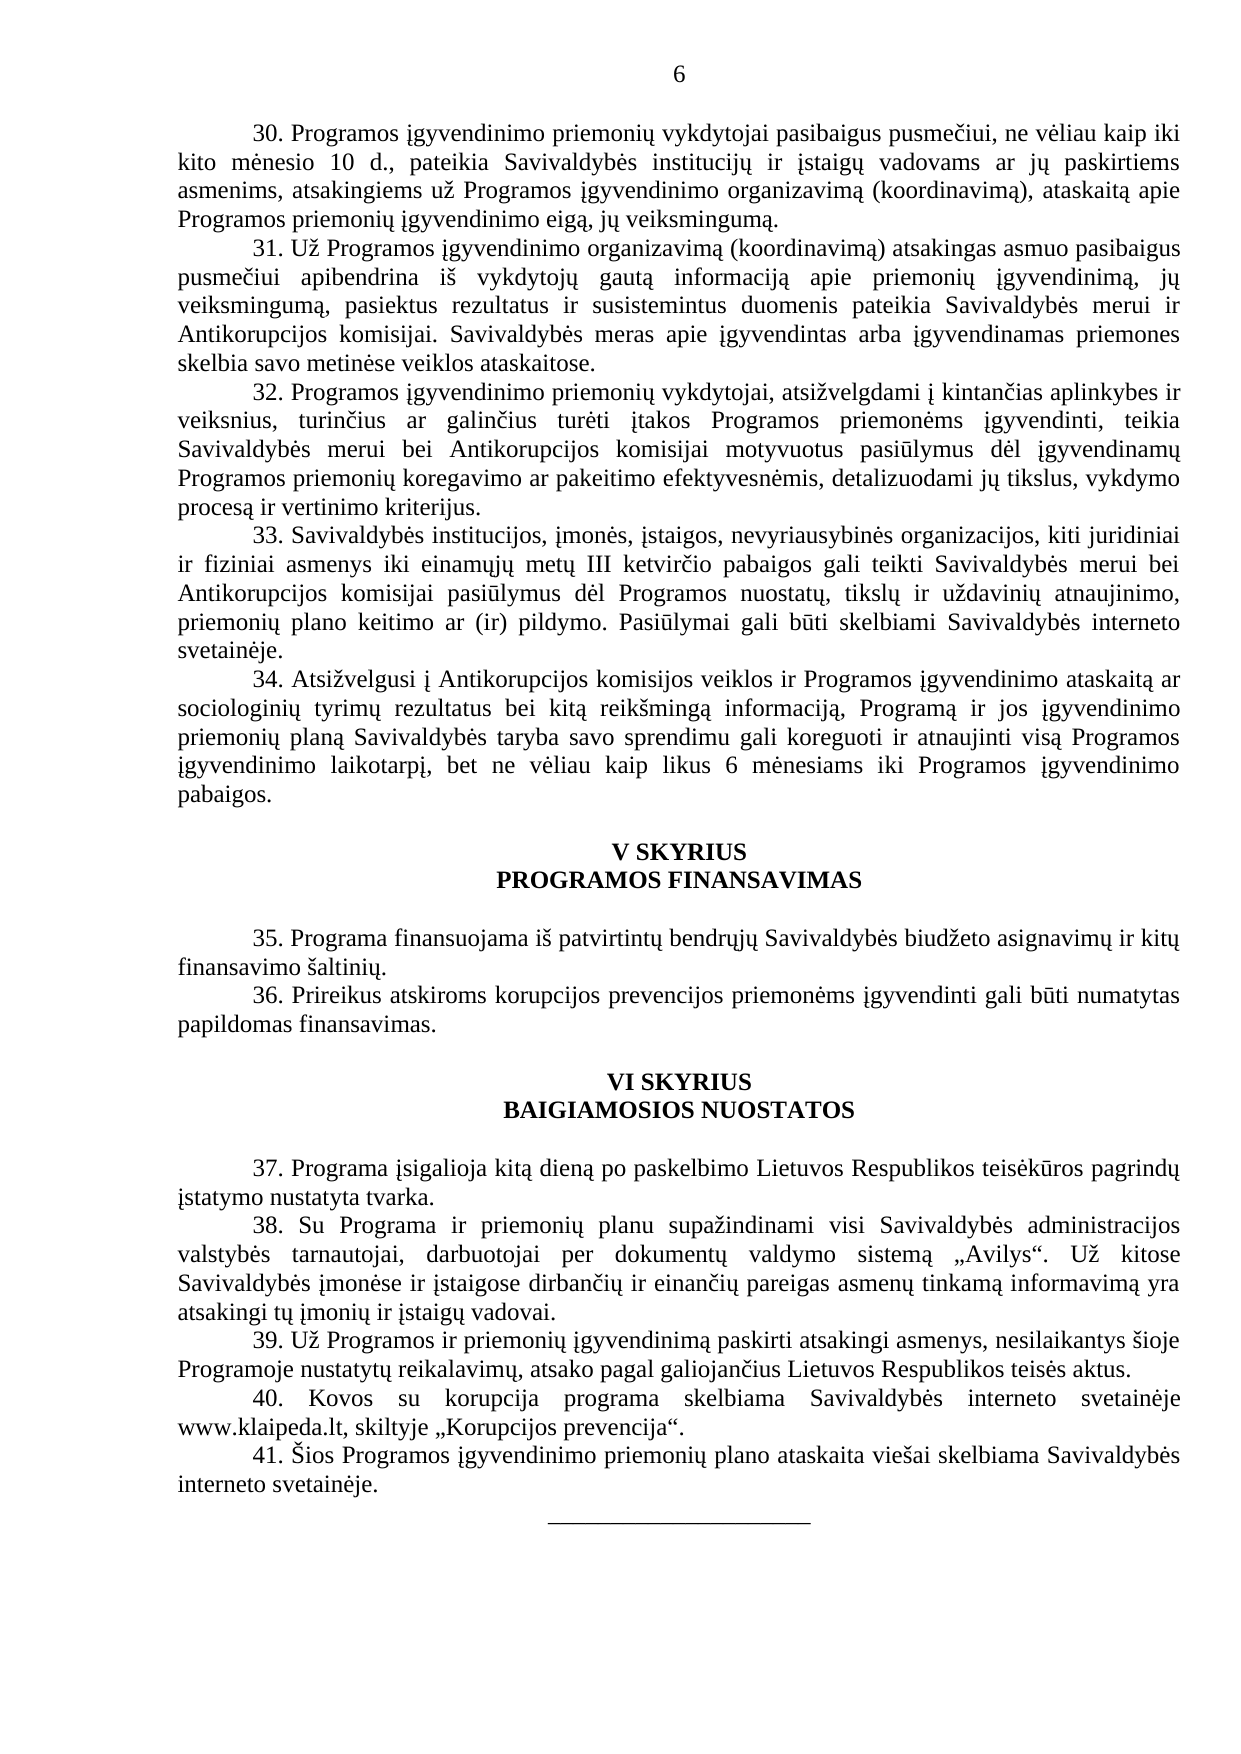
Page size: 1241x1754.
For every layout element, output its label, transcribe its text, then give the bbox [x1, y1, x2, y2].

text 30. Programos įgyvendinimo priemonių vykdytojai pasibaigus pusmečiui, ne vėliau kaip iki kito mėnesio 10 d., pateikia Savivaldybės institucijų ir įstaigų vadovams ar jų paskirtiems asmenims, atsakingiems už Programos įgyvendinimo organizavimą (koordinavimą), ataskaitą apie Programos priemonių įgyvendinimo eigą, jų veiksmingumą. [177, 118, 1181, 233]
text 41. Šios Programos įgyvendinimo priemonių plano ataskaita viešai skelbiama Savivaldybės interneto svetainėje. [177, 1441, 1181, 1498]
text VI SKYRIUS [177, 1067, 1181, 1096]
text V SKYRIUS [177, 837, 1181, 866]
text BAIGIAMOSIOS NUOSTATOS [177, 1096, 1181, 1124]
text 31. Už Programos įgyvendinimo organizavimą (koordinavimą) atsakingas asmuo pasibaigus pusmečiui apibendrina iš vykdytojų gautą informaciją apie priemonių įgyvendinimą, jų veiksmingumą, pasiektus rezultatus ir susistemintus duomenis pateikia Savivaldybės merui ir Antikorupcijos komisijai. Savivaldybės meras apie įgyvendintas arba įgyvendinamas priemones skelbia savo metinėse veiklos ataskaitose. [177, 233, 1181, 377]
text 35. Programa finansuojama iš patvirtintų bendrųjų Savivaldybės biudžeto asignavimų ir kitų finansavimo šaltinių. [177, 923, 1181, 981]
text 36. Prireikus atskiroms korupcijos prevencijos priemonėms įgyvendinti gali būti numatytas papildomas finansavimas. [177, 981, 1181, 1038]
text 34. Atsižvelgusi į Antikorupcijos komisijos veiklos ir Programos įgyvendinimo ataskaitą ar sociologinių tyrimų rezultatus bei kitą reikšmingą informaciją, Programą ir jos įgyvendinimo priemonių planą Savivaldybės taryba savo sprendimu gali koreguoti ir atnaujinti visą Programos įgyvendinimo laikotarpį, bet ne vėliau kaip likus 6 mėnesiams iki Programos įgyvendinimo pabaigos. [177, 664, 1181, 808]
text PROGRAMOS FINANSAVIMAS [177, 866, 1181, 894]
text 40. Kovos su korupcija programa skelbiama Savivaldybės interneto svetainėje www.klaipeda.lt, skiltyje „Korupcijos prevencija“. [177, 1383, 1181, 1441]
text 37. Programa įsigalioja kitą dieną po paskelbimo Lietuvos Respublikos teisėkūros pagrindų įstatymo nustatyta tvarka. [177, 1153, 1181, 1211]
text 32. Programos įgyvendinimo priemonių vykdytojai, atsižvelgdami į kintančias aplinkybes ir veiksnius, turinčius ar galinčius turėti įtakos Programos priemonėms įgyvendinti, teikia Savivaldybės merui bei Antikorupcijos komisijai motyvuotus pasiūlymus dėl įgyvendinamų Programos priemonių koregavimo ar pakeitimo efektyvesnėmis, detalizuodami jų tikslus, vykdymo procesą ir vertinimo kriterijus. [177, 377, 1181, 521]
text 39. Už Programos ir priemonių įgyvendinimą paskirti atsakingi asmenys, nesilaikantys šioje Programoje nustatytų reikalavimų, atsako pagal galiojančius Lietuvos Respublikos teisės aktus. [177, 1326, 1181, 1383]
text _____________________ [177, 1498, 1181, 1527]
text 38. Su Programa ir priemonių planu supažindinami visi Savivaldybės administracijos valstybės tarnautojai, darbuotojai per dokumentų valdymo sistemą „Avilys“. Už kitose Savivaldybės įmonėse ir įstaigose dirbančių ir einančių pareigas asmenų tinkamą informavimą yra atsakingi tų įmonių ir įstaigų vadovai. [177, 1211, 1181, 1326]
text 33. Savivaldybės institucijos, įmonės, įstaigos, nevyriausybinės organizacijos, kiti juridiniai ir fiziniai asmenys iki einamųjų metų III ketvirčio pabaigos gali teikti Savivaldybės merui bei Antikorupcijos komisijai pasiūlymus dėl Programos nuostatų, tikslų ir uždavinių atnaujinimo, priemonių plano keitimo ar (ir) pildymo. Pasiūlymai gali būti skelbiami Savivaldybės interneto svetainėje. [177, 521, 1181, 664]
